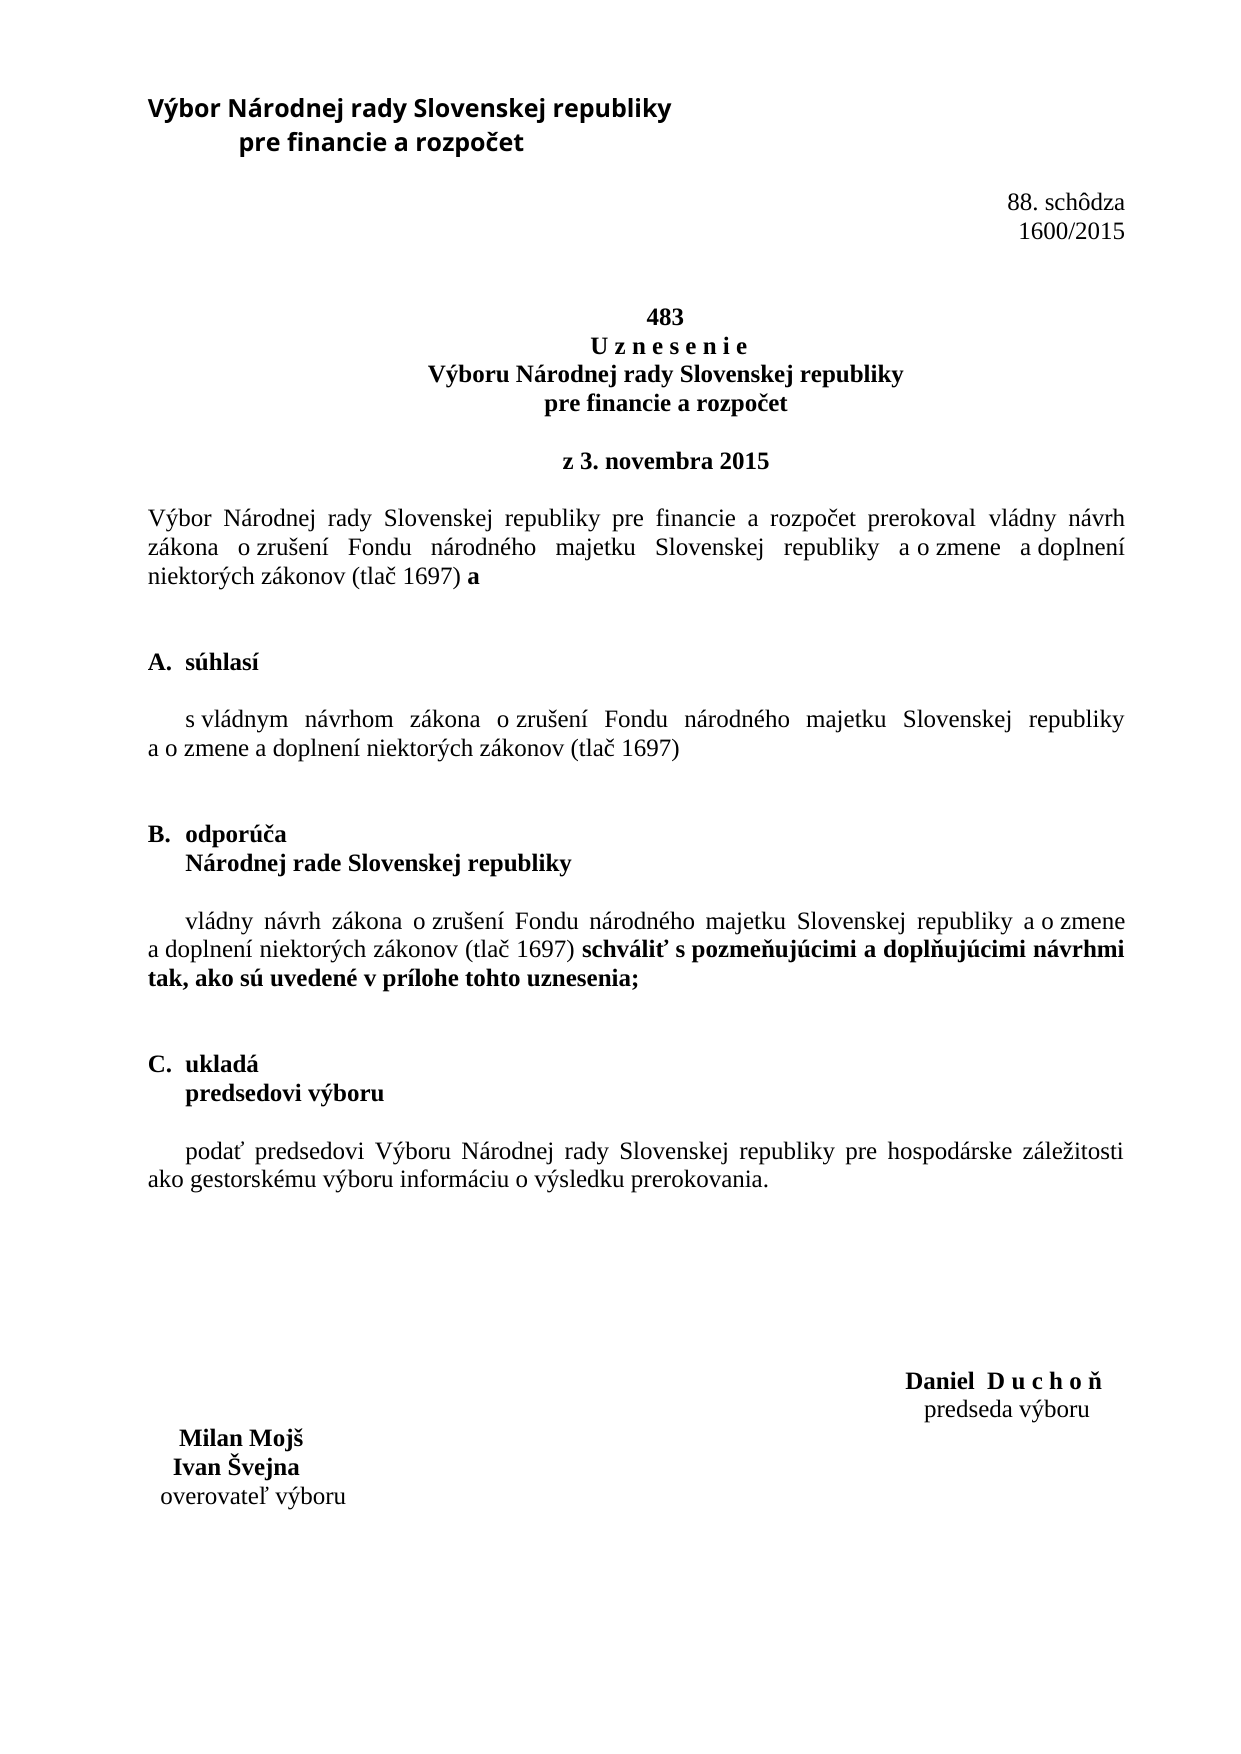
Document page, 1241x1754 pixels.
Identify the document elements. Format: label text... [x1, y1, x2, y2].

text s vládnym návrhom zákona o zrušení Fondu národného majetku Slovenskej republiky a o zmene a doplnení niektorých zákonov (tlač 1697) [148, 704, 1125, 762]
text overovateľ výboru [148, 1481, 1125, 1509]
text U z n e s e n i e [516, 331, 1125, 359]
subtitle vládny návrh zákona o zrušení Fondu národného majetku Slovenskej republiky a o zmene a doplnení niektorých zákonov (tlač 1697) schváliť s pozmeňujúcimi a doplňujúcimi návrhmi tak, ako sú uvedené v prílohe tohto uznesenia; [148, 906, 1125, 992]
text Daniel D u c h o ň [738, 1366, 1125, 1394]
text pre financie a rozpočet [148, 388, 1184, 417]
text z 3. novembra 2015 [148, 446, 1184, 474]
text 483 [516, 302, 1125, 331]
text Ivan Švejna [148, 1452, 1125, 1481]
text predseda výboru [738, 1394, 1125, 1423]
list súhlasí [148, 647, 1125, 676]
subtitle odporúča [148, 819, 1125, 848]
subtitle predsedovi výboru [148, 1078, 1125, 1107]
subtitle Výbor Národnej rady Slovenskej republiky [148, 90, 1125, 124]
text Výbor Národnej rady Slovenskej republiky pre financie a rozpočet prerokoval vládny návrh zákona o zrušení Fondu národného majetku Slovenskej republiky a o zmene a doplnení niektorých zákonov (tlač 1697) a [148, 503, 1125, 589]
text podať predsedovi Výboru Národnej rady Slovenskej republiky pre hospodárske záležitosti ako gestorskému výboru informáciu o výsledku prerokovania. [148, 1136, 1125, 1193]
subtitle Národnej rade Slovenskej republiky [185, 848, 1125, 877]
subtitle ukladá [148, 1049, 1125, 1078]
text Výboru Národnej rady Slovenskej republiky [148, 359, 1184, 388]
text 1600/2015 [516, 216, 1125, 244]
text Milan Mojš [148, 1423, 1125, 1452]
text pre financie a rozpočet [148, 124, 1125, 158]
text 88. schôdza [590, 187, 1125, 216]
